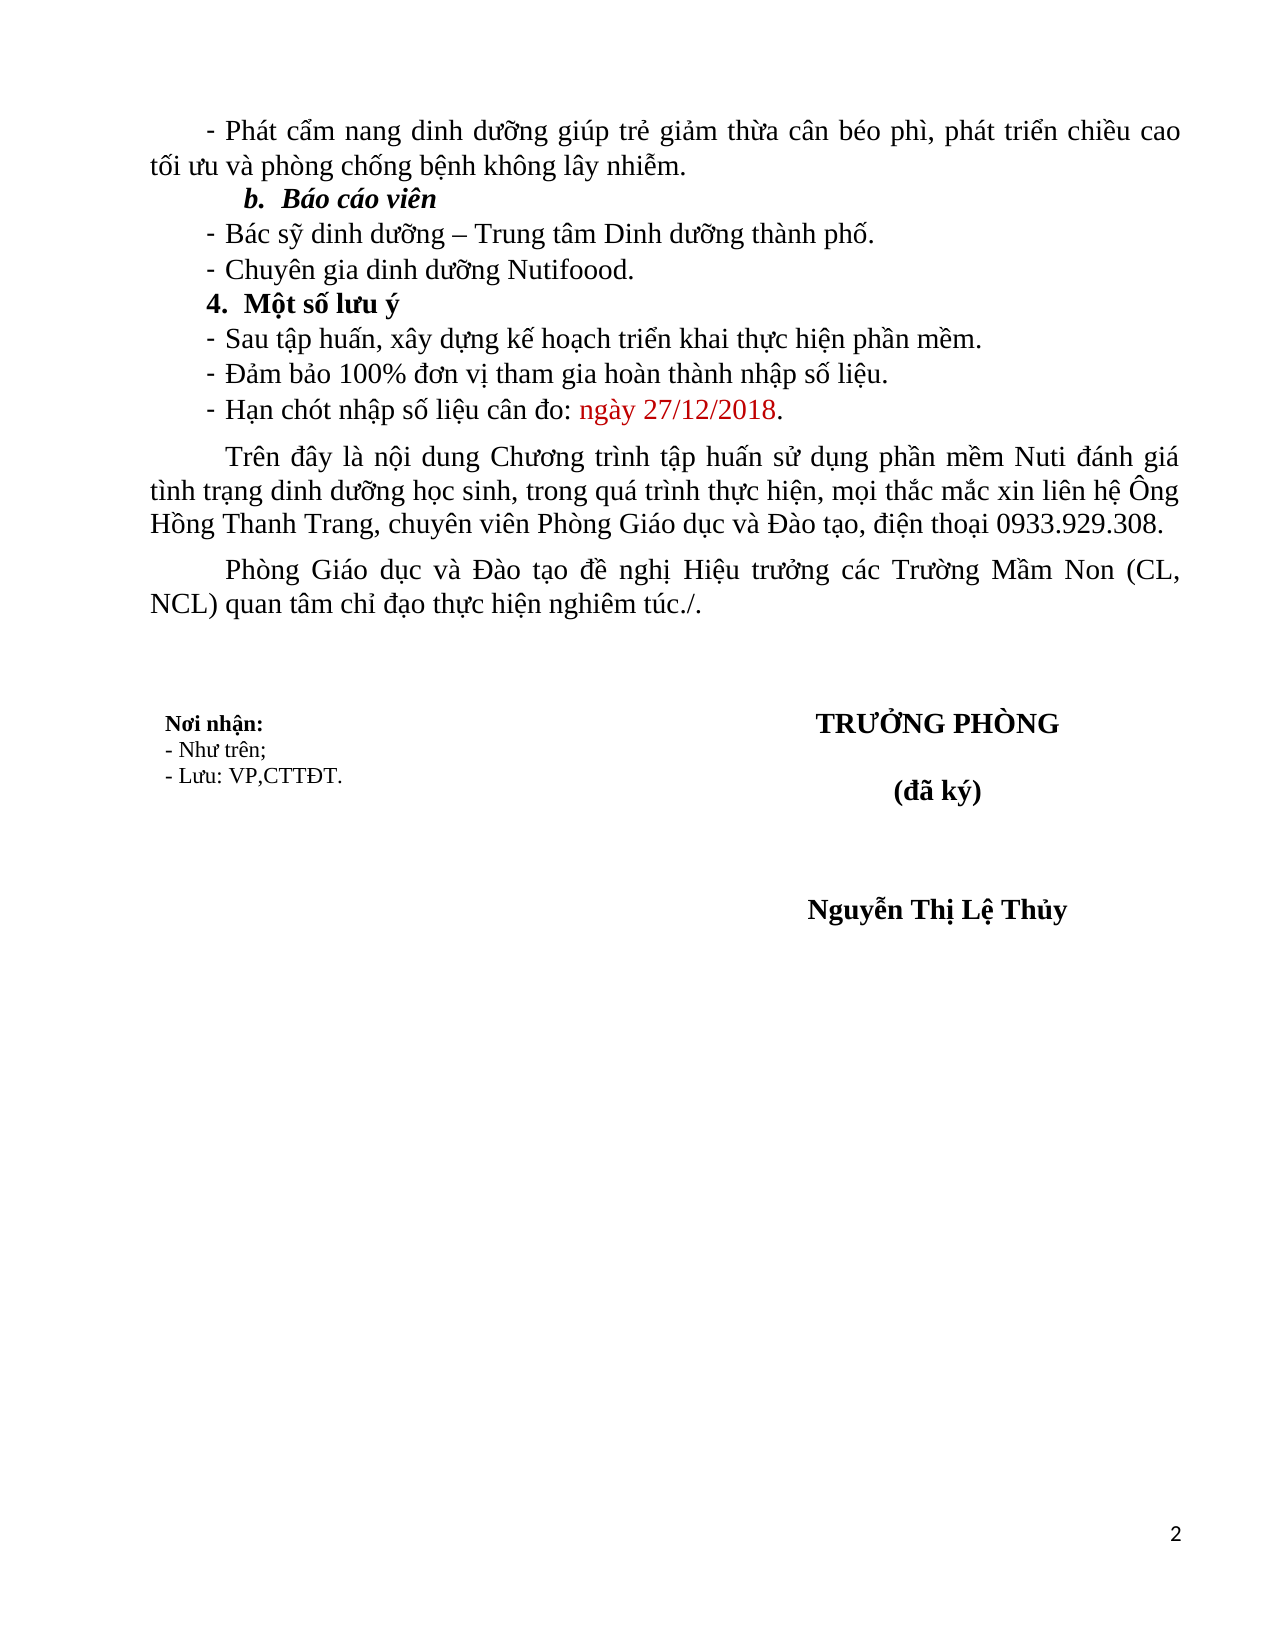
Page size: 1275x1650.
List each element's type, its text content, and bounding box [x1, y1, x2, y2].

text Trên đây là nội dung Chương trình tập huấn sử dụng phần mềm Nuti đánh giá tình trạng dinh dưỡng học sinh, trong quá trình thực hiện, mọi thắc mắc xin liên hệ Ông Hồng Thanh Trang, chuyên viên Phòng Giáo dục và Đào tạo, điện thoại 0933.929.308. [150, 439, 1181, 540]
list Sau tập huấn, xây dựng kế hoạch triển khai thực hiện phần mềm. [150, 320, 1181, 356]
list Một số lưu ý [206, 286, 1181, 320]
list Hạn chót nhập số liệu cân đo: ngày 27/12/2018. [150, 391, 1181, 427]
text (đã ký) [150, 773, 1181, 807]
list Báo cáo viên [244, 182, 1181, 215]
list Bác sỹ dinh dưỡng – Trung tâm Dinh dưỡng thành phố. [150, 215, 1181, 251]
text Nguyễn Thị Lệ Thủy [150, 892, 1181, 926]
list Chuyên gia dinh dưỡng Nutifoood. [150, 251, 1181, 286]
list Đảm bảo 100% đơn vị tham gia hoàn thành nhập số liệu. [150, 356, 1181, 391]
list Phát cẩm nang dinh dưỡng giúp trẻ giảm thừa cân béo phì, phát triển chiều cao tối ưu và phòng chống bệnh không lây nhiễm. [150, 112, 1181, 182]
text TRƯỞNG PHÒNG [443, 706, 1181, 740]
text Phòng Giáo dục và Đào tạo đề nghị Hiệu trưởng các Trường Mầm Non (CL, NCL) quan tâm chỉ đạo thực hiện nghiêm túc./. [150, 552, 1181, 619]
